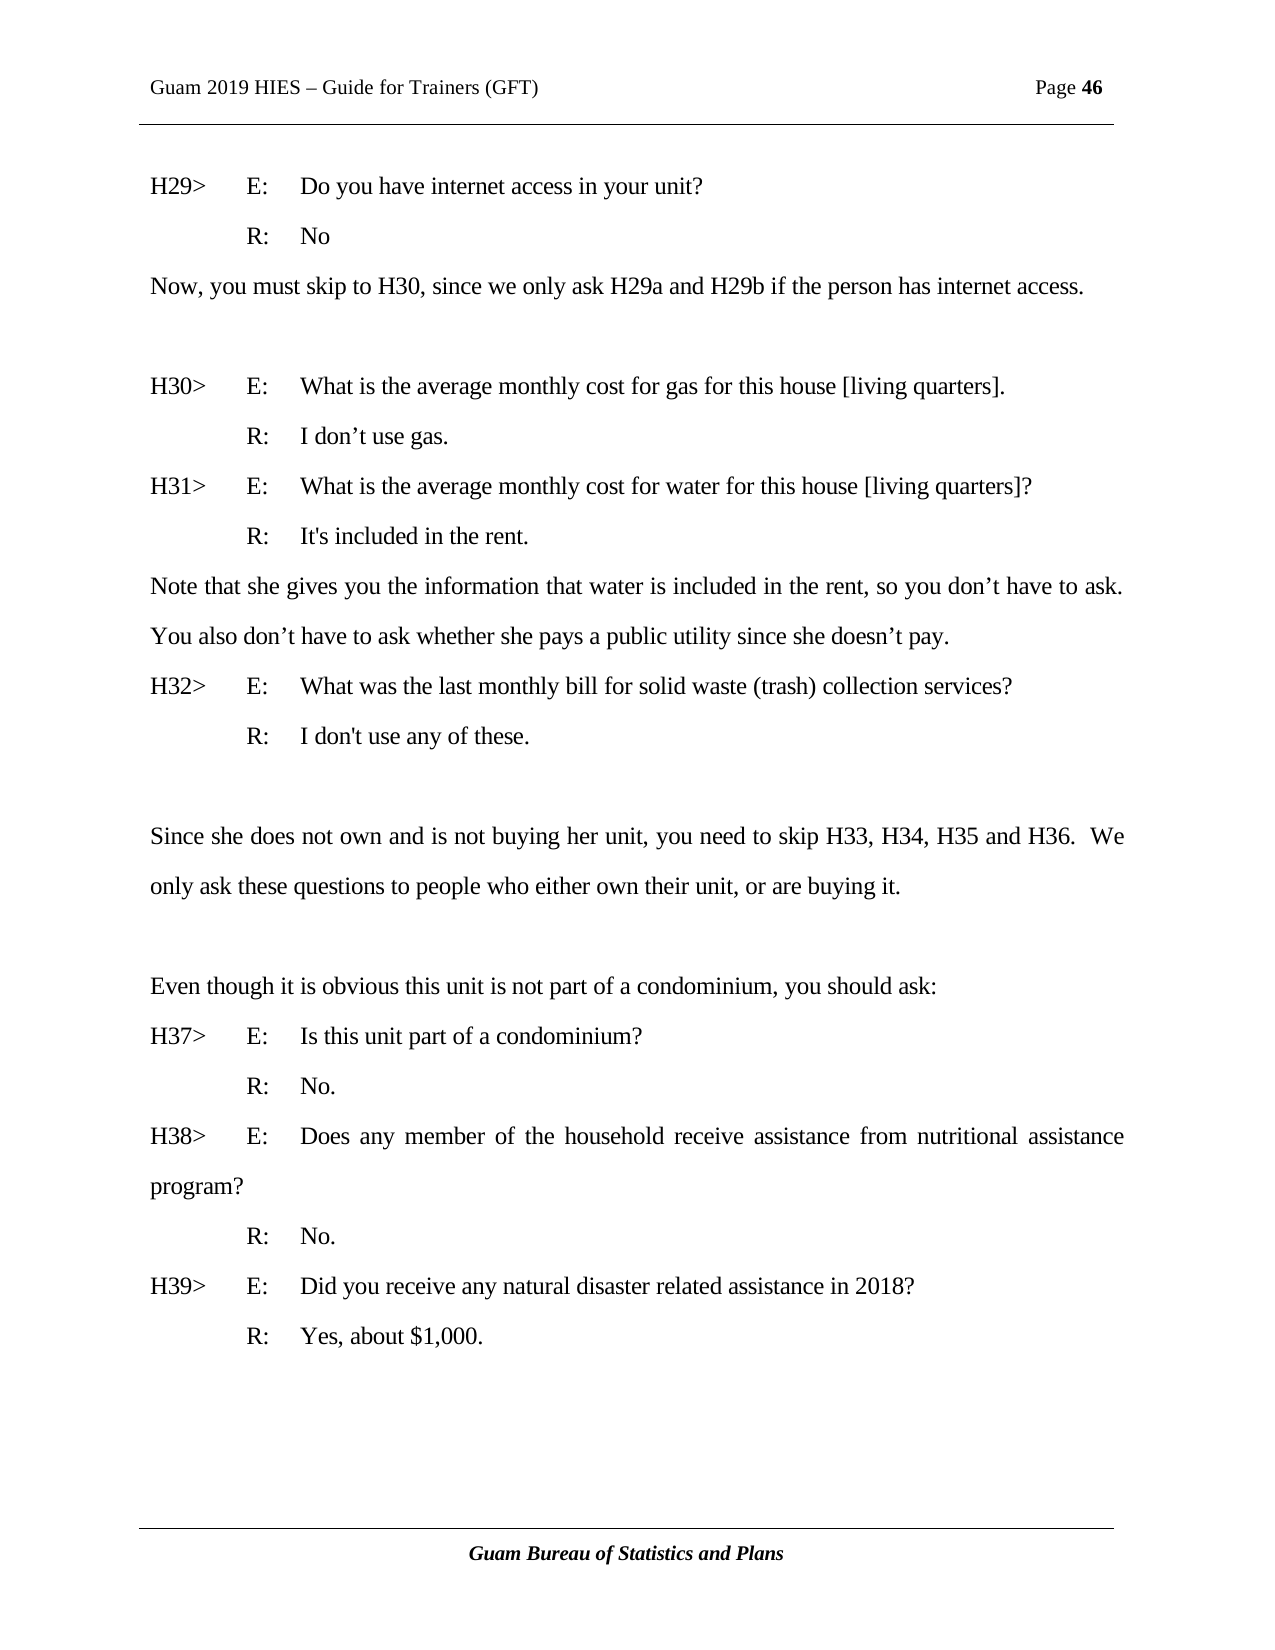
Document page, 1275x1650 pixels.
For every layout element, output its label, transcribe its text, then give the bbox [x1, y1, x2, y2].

text Note that she gives you the information that water is included in the rent, so you don’t have to ask. You also don’t have to ask whether she pays a public utility since she doesn’t pay. [150, 550, 1125, 650]
text R: No. [150, 1200, 1125, 1250]
text H32> E: What was the last monthly bill for solid waste (trash) collection services? [150, 650, 1125, 700]
text Since she does not own and is not buying her unit, you need to skip H33, H34, H35 and H36. We only ask these questions to people who either own their unit, or are buying it. [150, 800, 1125, 900]
text R: No [150, 200, 1125, 250]
text R: Yes, about $1,000. [150, 1300, 1125, 1350]
text R: No. [150, 1050, 1125, 1100]
text H37> E: Is this unit part of a condominium? [150, 1000, 1125, 1050]
text H31> E: What is the average monthly cost for water for this house [living quarters]? [150, 450, 1125, 500]
text H39> E: Did you receive any natural disaster related assistance in 2018? [150, 1250, 1125, 1300]
text Now, you must skip to H30, since we only ask H29a and H29b if the person has internet access. [150, 250, 1125, 300]
text H30> E: What is the average monthly cost for gas for this house [living quarters]. [150, 350, 1125, 400]
text R: I don’t use gas. [150, 400, 1125, 450]
text R: It's included in the rent. [150, 500, 1125, 550]
text R: I don't use any of these. [150, 700, 1125, 750]
text Even though it is obvious this unit is not part of a condominium, you should ask: [150, 950, 1125, 1000]
text H38> E: Does any member of the household receive assistance from nutritional assistance program? [150, 1100, 1125, 1200]
text H29> E: Do you have internet access in your unit? [150, 150, 1125, 200]
